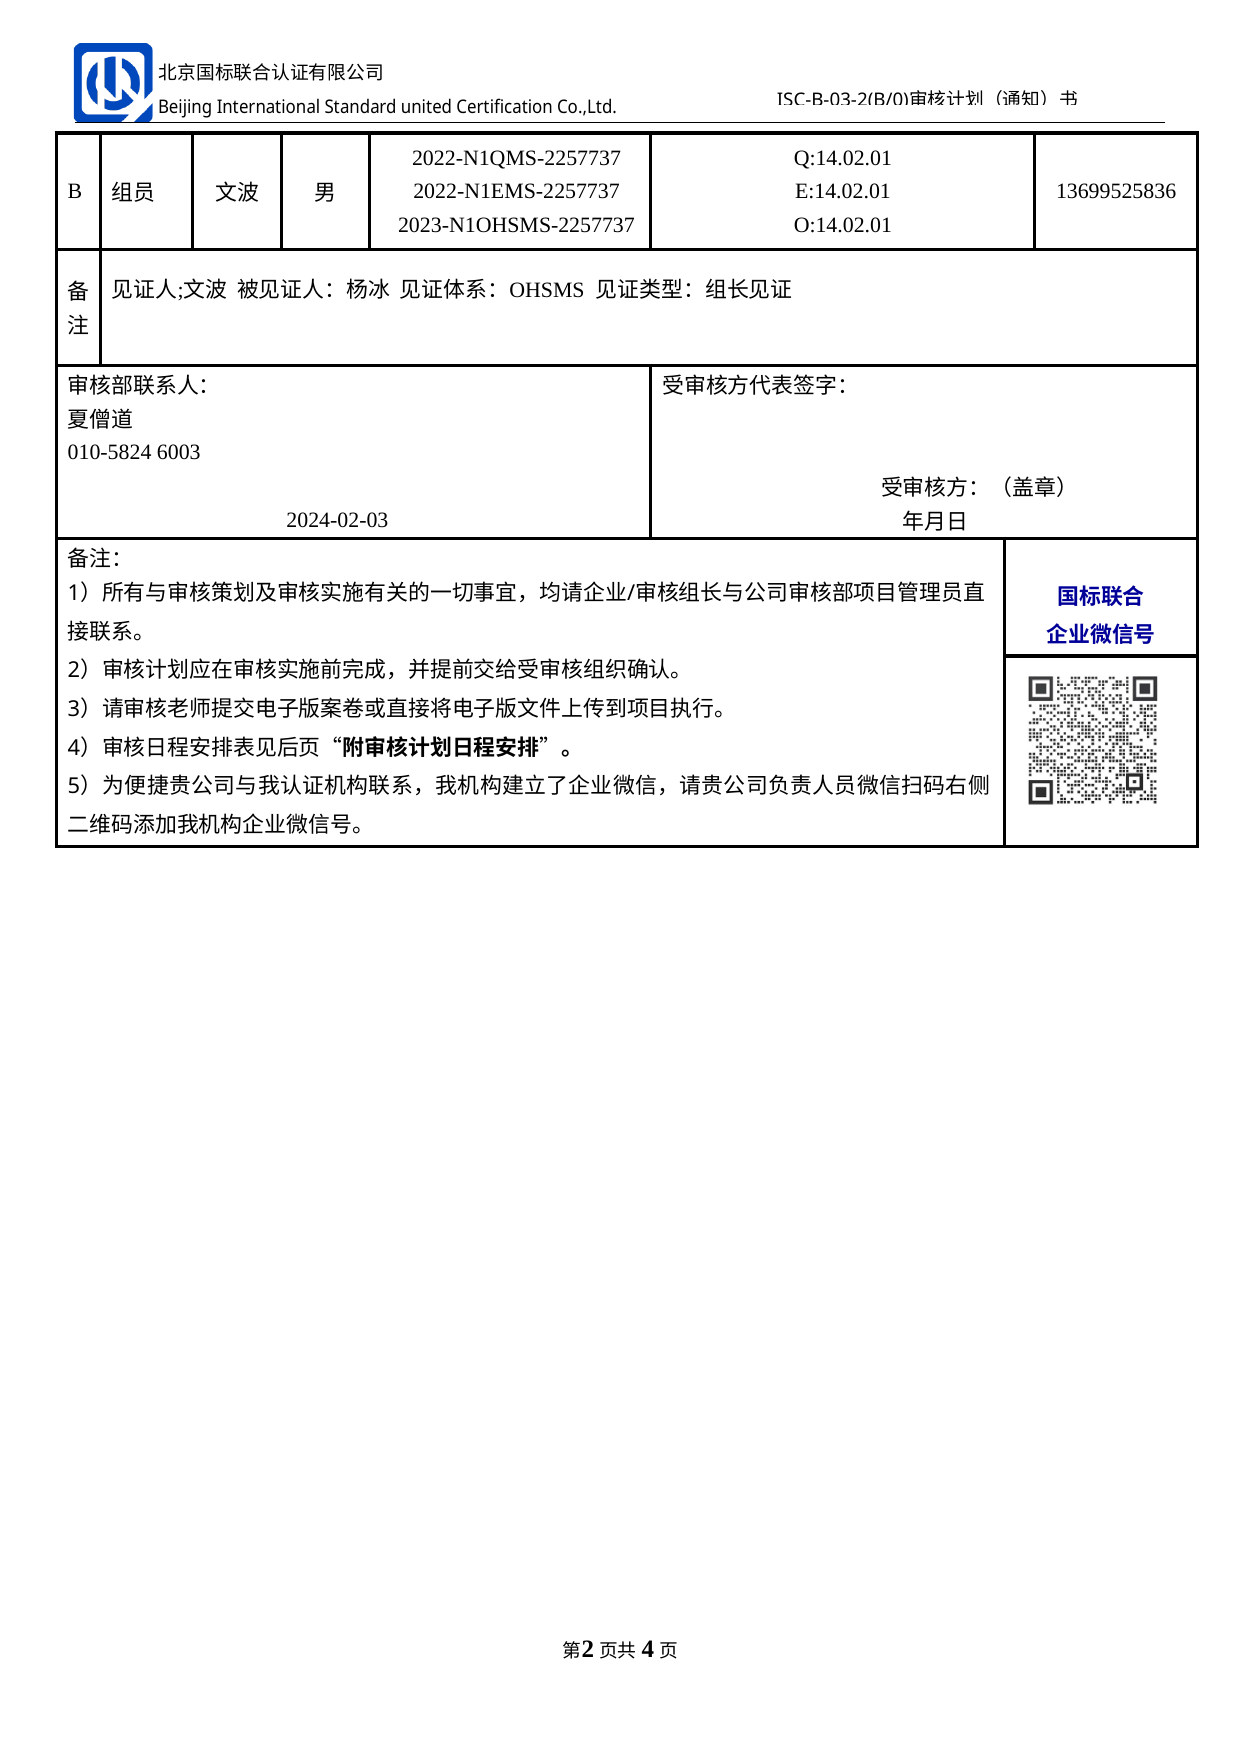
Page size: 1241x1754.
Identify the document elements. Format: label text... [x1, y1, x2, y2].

table_cell 备注： 1）所有与审核策划及审核实施有关的一切事宜，均请企业/审核组长与公司审核部项目管理员直接联系。 2）审核计划应在审核实施前完成，并提前交给受审核组织确认。 3）请审核老师提交电子版案卷或直接将电子版文件上传到项目执行。 4）审核日程安排表见后页“附审核计划日程安排”。 5）为便捷贵公司与我认证机构联系，我机构建立了企业微信，请贵公司负责人员微信扫码右侧二维码添加我机构企业微信号。 [58, 540, 1003, 844]
table_cell 国标联合 企业微信号 [1006, 540, 1196, 654]
table_cell 见证人;文波 被见证人：杨冰 见证体系：OHSMS 见证类型：组长见证 [102, 251, 1196, 364]
table_cell B [58, 135, 99, 248]
table_cell 男 [283, 135, 368, 248]
table_cell 受审核方代表签字： 受审核方：（盖章） 年月日 [652, 367, 1196, 537]
table_cell 13699525836 [1036, 135, 1196, 248]
table_cell 审核部联系人： 夏僧道 010-5824 6003 2024-02-03 [58, 367, 649, 537]
picture [73, 43, 153, 123]
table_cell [652, 135, 1033, 248]
table_cell 2022-N1QMS-2257737 2022-N1EMS-2257737 2023-N1OHSMS-2257737 [371, 135, 649, 248]
table_cell 备注 [58, 251, 99, 364]
table_cell [1006, 658, 1196, 844]
table_cell 组员 [102, 135, 191, 248]
table_cell 文波 [194, 135, 280, 248]
picture [1020, 670, 1166, 814]
